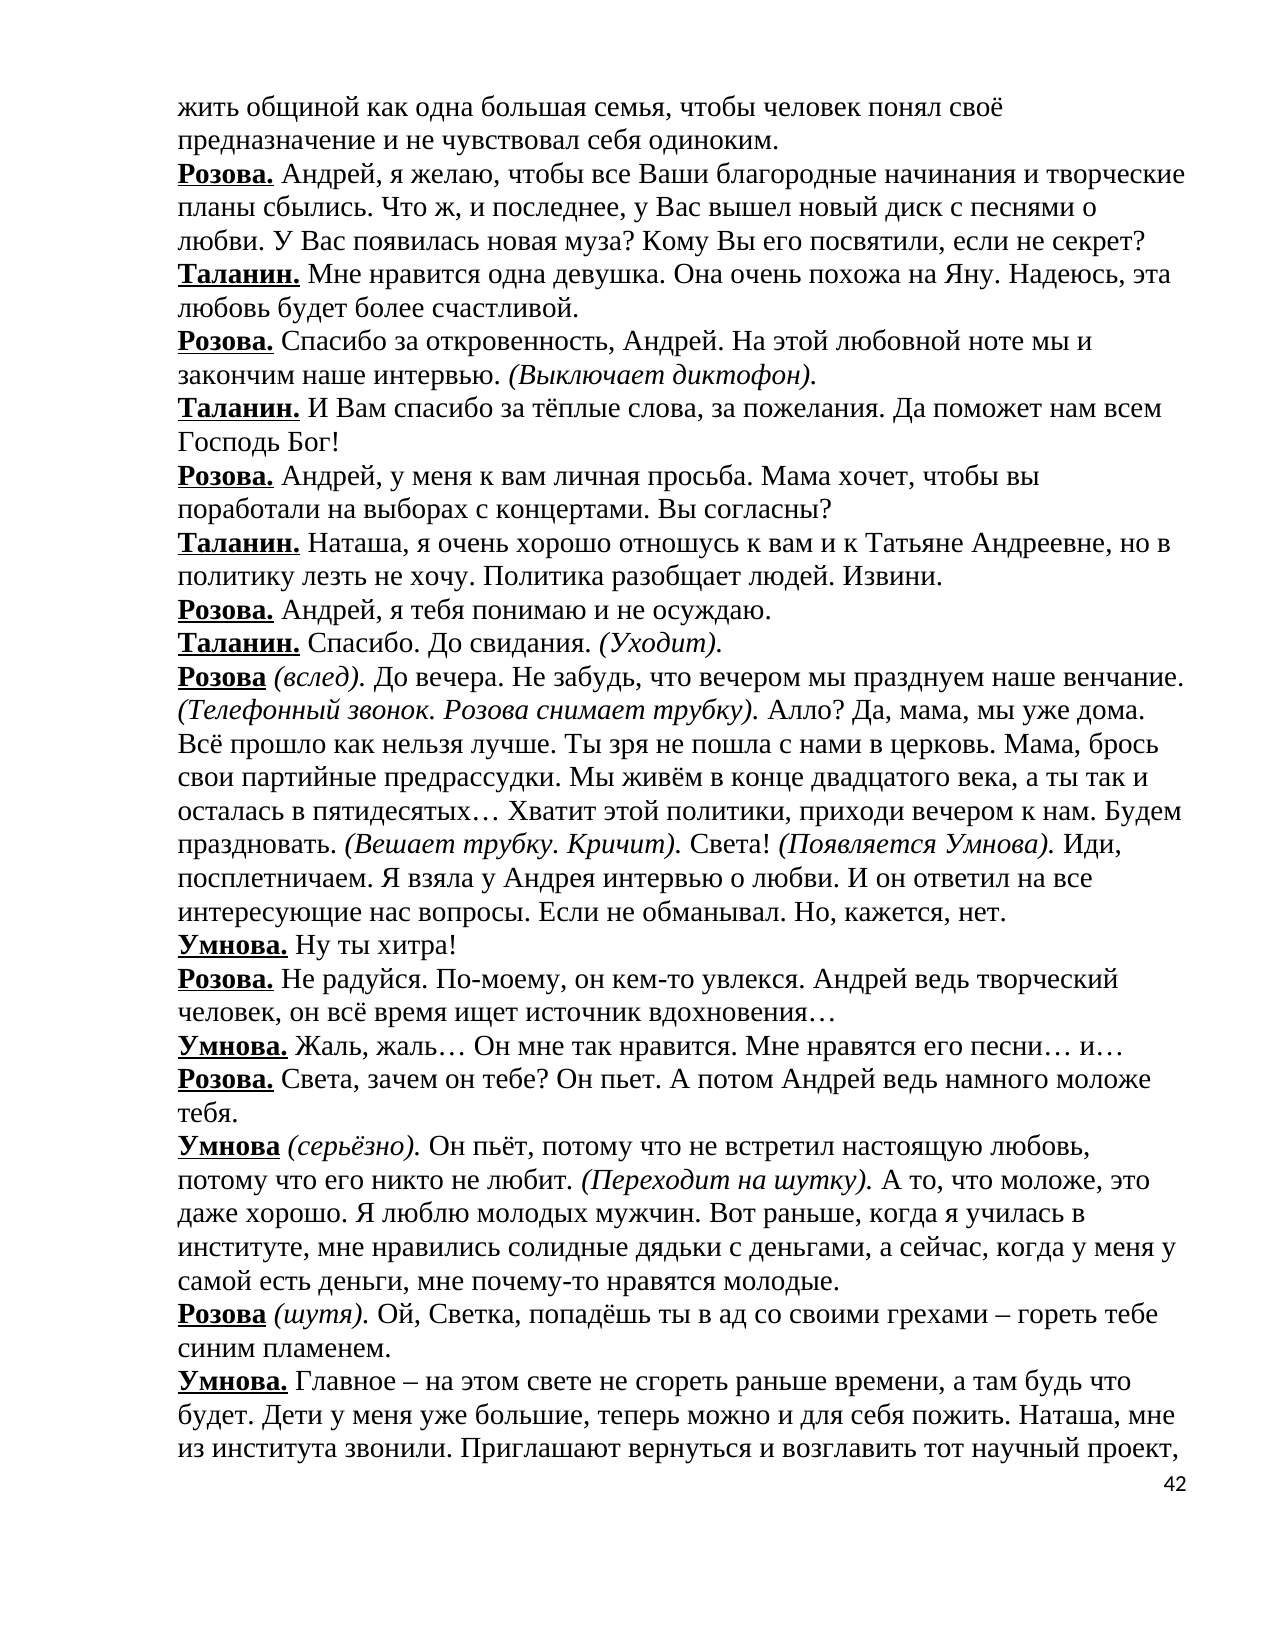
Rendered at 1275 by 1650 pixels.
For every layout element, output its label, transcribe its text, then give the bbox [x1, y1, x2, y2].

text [177, 89, 1186, 156]
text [177, 1363, 1186, 1464]
text Розова. Не радуйся. По-моему, он кем-то увлекся. Андрей ведь творческий человек, он всё время ищет источник вдохновения… [177, 961, 1186, 1028]
text Розова (шутя). Ой, Светка, попадёшь ты в ад со своими грехами – гореть тебе синим пламенем. [177, 1296, 1186, 1363]
text Таланин. Спасибо. До свидания. (Уходит). [177, 625, 1186, 659]
text Таланин. И Вам спасибо за тёплые слова, за пожелания. Да поможет нам всем Господь Бог! [177, 391, 1186, 458]
text Умнова. Ну ты хитра! [177, 927, 1186, 961]
text Розова. Андрей, у меня к вам личная просьба. Мама хочет, чтобы вы поработали на выборах с концертами. Вы согласны? [177, 458, 1186, 525]
text Розова. Андрей, я тебя понимаю и не осуждаю. [177, 592, 1186, 625]
text Розова. Света, зачем он тебе? Он пьет. А потом Андрей ведь намного моложе тебя. [177, 1061, 1186, 1128]
text Розова. Спасибо за откровенность, Андрей. На этой любовной ноте мы и закончим наше интервью. (Выключает диктофон). [177, 323, 1186, 391]
text Умнова. Жаль, жаль… Он мне так нравится. Мне нравятся его песни… и… [177, 1028, 1186, 1061]
text Розова (вслед). До вечера. Не забудь, что вечером мы празднуем наше венчание. (Телефонный звонок. Розова снимает трубку). Алло? Да, мама, мы уже дома. Всё прошло как нельзя лучше. Ты зря не пошла с нами в церковь. Мама, брось свои партийные предрассудки. Мы живём в конце двадцатого века, а ты так и осталась в пятидесятых… Хватит этой политики, приходи вечером к нам. Будем праздновать. (Вешает трубку. Кричит). Света! (Появляется Умнова). Иди, посплетничаем. Я взяла у Андрея интервью о любви. И он ответил на все интересующие нас вопросы. Если не обманывал. Но, кажется, нет. [177, 659, 1186, 927]
text Таланин. Мне нравится одна девушка. Она очень похожа на Яну. Надеюсь, эта любовь будет более счастливой. [177, 256, 1186, 323]
text Умнова (серьёзно). Он пьёт, потому что не встретил настоящую любовь, потому что его никто не любит. (Переходит на шутку). А то, что моложе, это даже хорошо. Я люблю молодых мужчин. Вот раньше, когда я училась в институте, мне нравились солидные дядьки с деньгами, а сейчас, когда у меня у самой есть деньги, мне почему-то нравятся молодые. [177, 1128, 1186, 1296]
text Розова. Андрей, я желаю, чтобы все Ваши благородные начинания и творческие планы сбылись. Что ж, и последнее, у Вас вышел новый диск с песнями о любви. У Вас появилась новая муза? Кому Вы его посвятили, если не секрет? [177, 156, 1186, 256]
text Таланин. Наташа, я очень хорошо отношусь к вам и к Татьяне Андреевне, но в политику лезть не хочу. Политика разобщает людей. Извини. [177, 525, 1186, 592]
